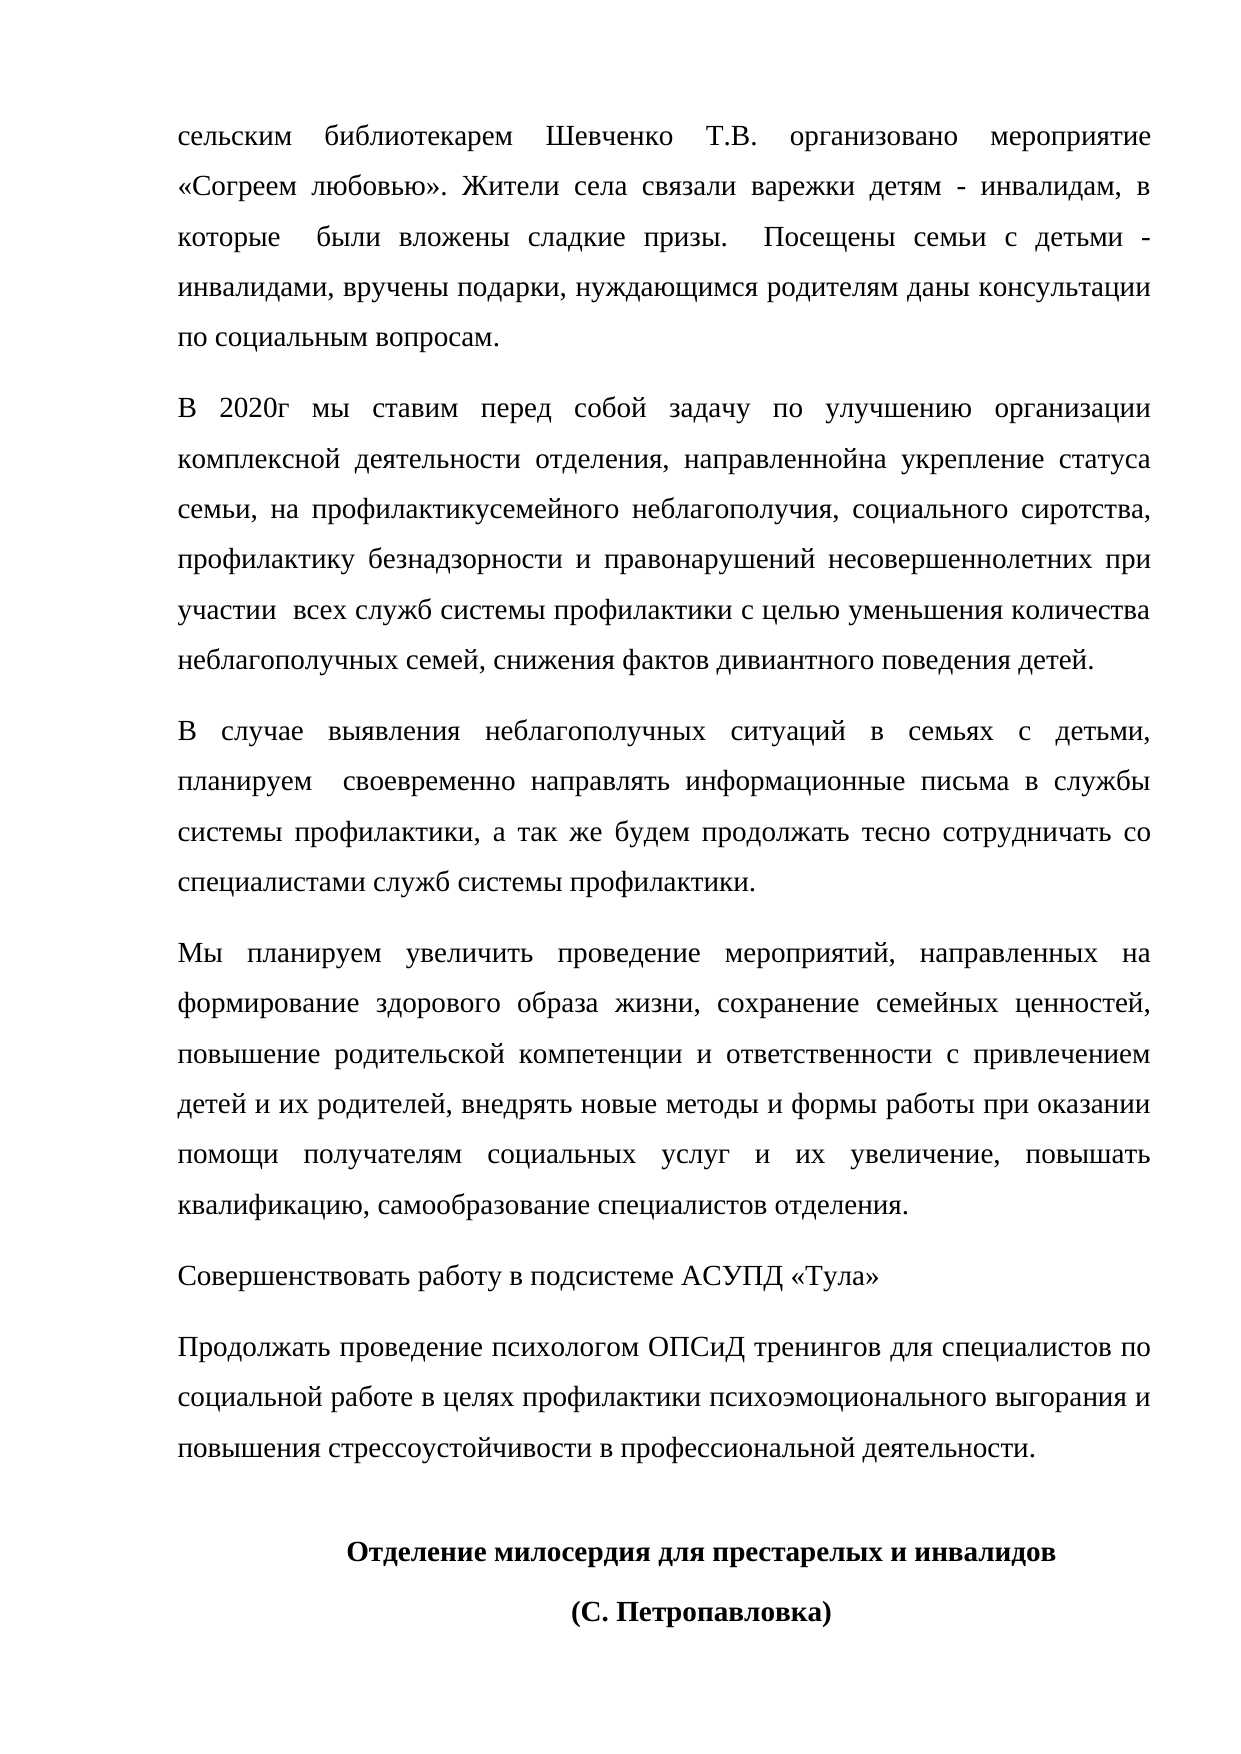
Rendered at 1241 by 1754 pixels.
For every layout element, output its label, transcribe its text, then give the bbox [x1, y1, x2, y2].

text Отделение милосердия для престарелых и инвалидов [177, 1534, 1152, 1568]
text (С. Петропавловка) [177, 1594, 1152, 1627]
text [177, 118, 1152, 353]
text В 2020г мы ставим перед собой задачу по улучшению организации комплексной деятельности отделения, направленнойна укрепление статуса семьи, на профилактикусемейного неблагополучия, социального сиротства, профилактику безнадзорности и правонарушений несовершеннолетних при участии всех служб системы профилактики с целью уменьшения количества неблагополучных семей, снижения фактов дивиантного поведения детей. [177, 391, 1152, 676]
text Совершенствовать работу в подсистеме АСУПД «Тула» [177, 1258, 1152, 1292]
text Продолжать проведение психологом ОПСиД тренингов для специалистов по социальной работе в целях профилактики психоэмоционального выгорания и повышения стрессоустойчивости в профессиональной деятельности. [177, 1329, 1152, 1463]
text Мы планируем увеличить проведение мероприятий, направленных на формирование здорового образа жизни, сохранение семейных ценностей, повышение родительской компетенции и ответственности с привлечением детей и их родителей, внедрять новые методы и формы работы при оказании помощи получателям социальных услуг и их увеличение, повышать квалификацию, самообразование специалистов отделения. [177, 935, 1152, 1220]
text В случае выявления неблагополучных ситуаций в семьях с детьми, планируем своевременно направлять информационные письма в службы системы профилактики, а так же будем продолжать тесно сотрудничать со специалистами служб системы профилактики. [177, 713, 1152, 898]
